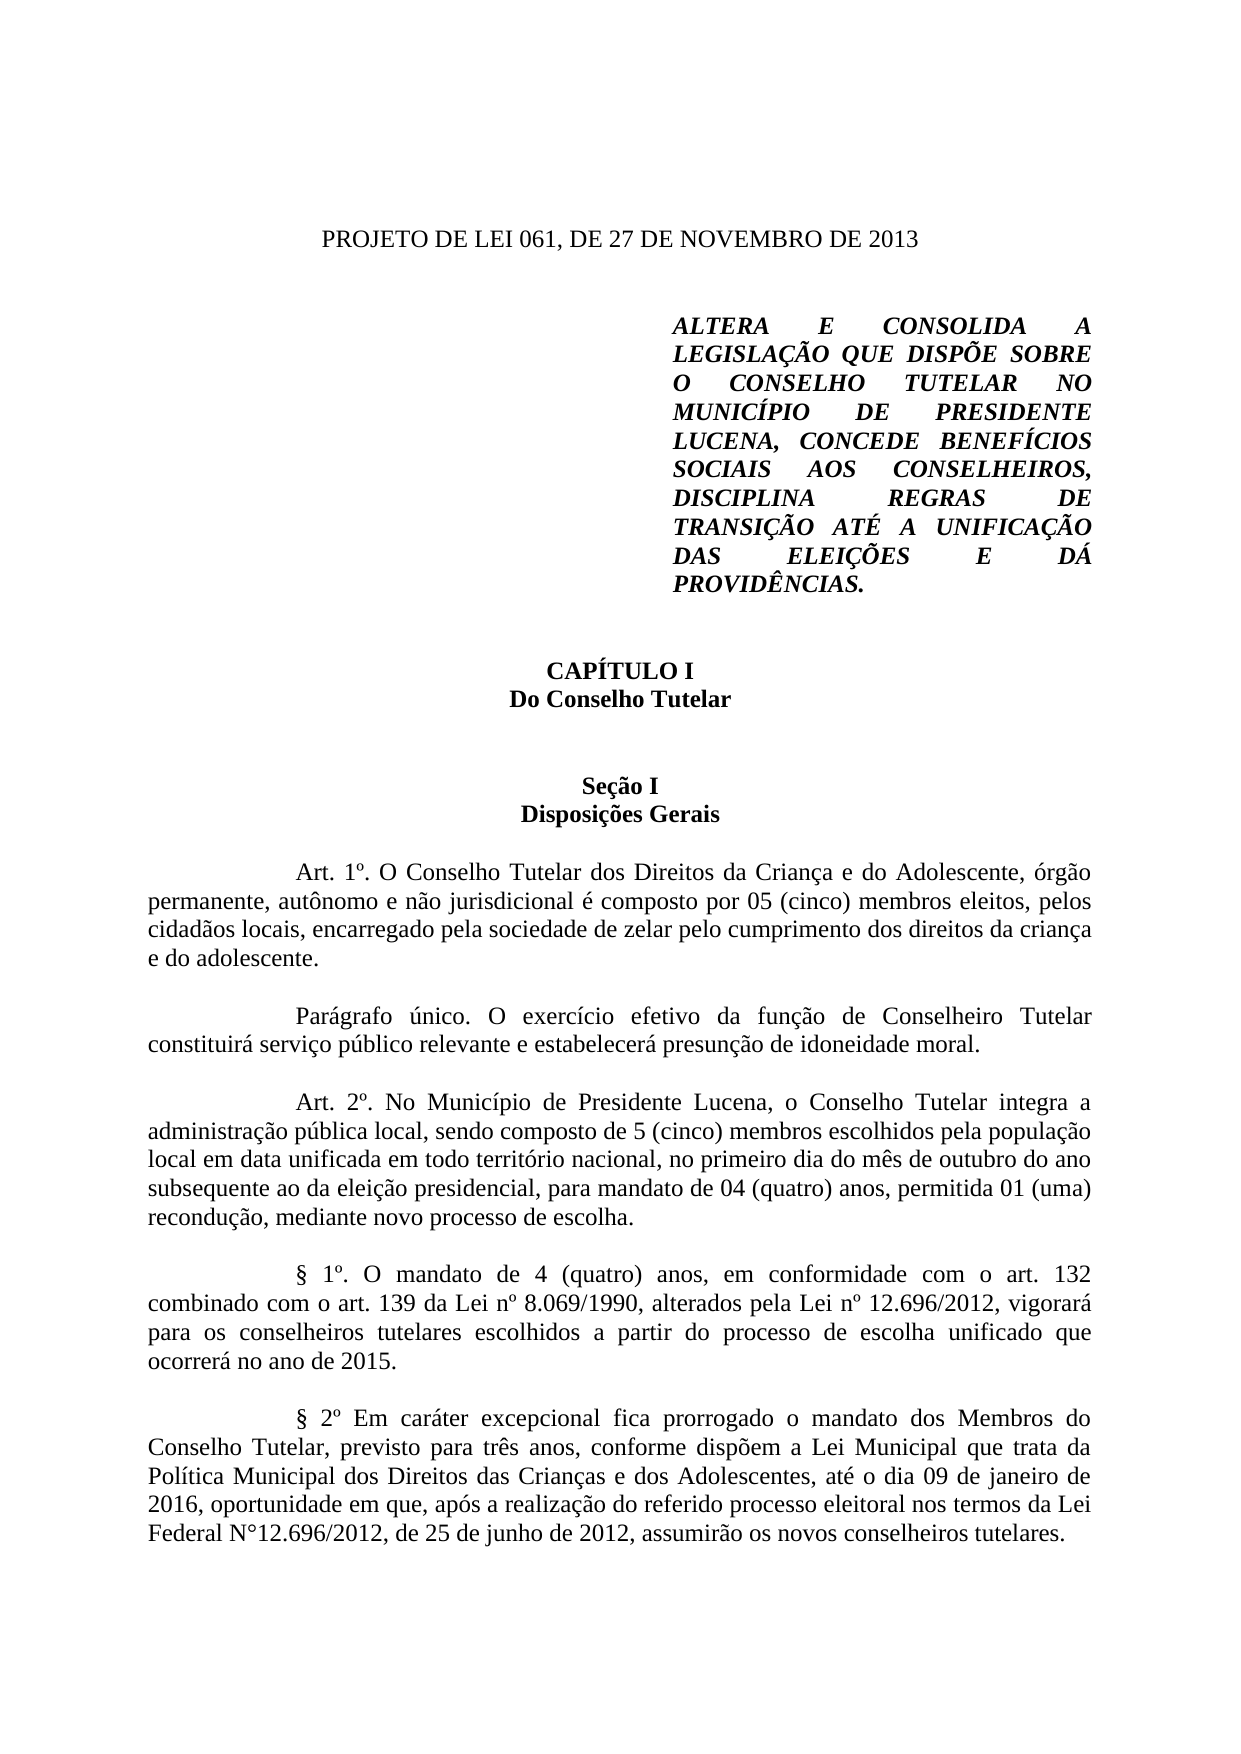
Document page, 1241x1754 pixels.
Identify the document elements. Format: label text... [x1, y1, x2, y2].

text Parágrafo único. O exercício efetivo da função de Conselheiro Tutelar constituirá serviço público relevante e estabelecerá presunção de idoneidade moral. [148, 1001, 1092, 1058]
text Disposições Gerais [148, 799, 1092, 828]
text ALTERA E CONSOLIDA A LEGISLAÇÃO QUE DISPÕE SOBRE O CONSELHO TUTELAR NO MUNICÍPIO DE PRESIDENTE LUCENA, CONCEDE BENEFÍCIOS SOCIAIS AOS CONSELHEIROS, DISCIPLINA REGRAS DE TRANSIÇÃO ATÉ A UNIFICAÇÃO DAS ELEIÇÕES E DÁ PROVIDÊNCIAS. [673, 311, 1092, 598]
text Art. 2º. No Município de Presidente Lucena, o Conselho Tutelar integra a administração pública local, sendo composto de 5 (cinco) membros escolhidos pela população local em data unificada em todo território nacional, no primeiro dia do mês de outubro do ano subsequente ao da eleição presidencial, para mandato de 04 (quatro) anos, permitida 01 (uma) recondução, mediante novo processo de escolha. [148, 1087, 1092, 1231]
text Do Conselho Tutelar [148, 684, 1092, 713]
text Art. 1º. O Conselho Tutelar dos Direitos da Criança e do Adolescente, órgão permanente, autônomo e não jurisdicional é composto por 05 (cinco) membros eleitos, pelos cidadãos locais, encarregado pela sociedade de zelar pelo cumprimento dos direitos da criança e do adolescente. [148, 857, 1092, 972]
text Seção I [148, 771, 1092, 799]
text PROJETO DE LEI 061, DE 27 DE NOVEMBRO DE 2013 [148, 224, 1092, 253]
text CAPÍTULO I [148, 656, 1092, 684]
text § 1º. O mandato de 4 (quatro) anos, em conformidade com o art. 132 combinado com o art. 139 da Lei nº 8.069/1990, alterados pela Lei nº 12.696/2012, vigorará para os conselheiros tutelares escolhidos a partir do processo de escolha unificado que ocorrerá no ano de 2015. [148, 1259, 1092, 1374]
text § 2º Em caráter excepcional fica prorrogado o mandato dos Membros do Conselho Tutelar, previsto para três anos, conforme dispõem a Lei Municipal que trata da Política Municipal dos Direitos das Crianças e dos Adolescentes, até o dia 09 de janeiro de 2016, oportunidade em que, após a realização do referido processo eleitoral nos termos da Lei Federal N°12.696/2012, de 25 de junho de 2012, assumirão os novos conselheiros tutelares. [148, 1403, 1092, 1547]
